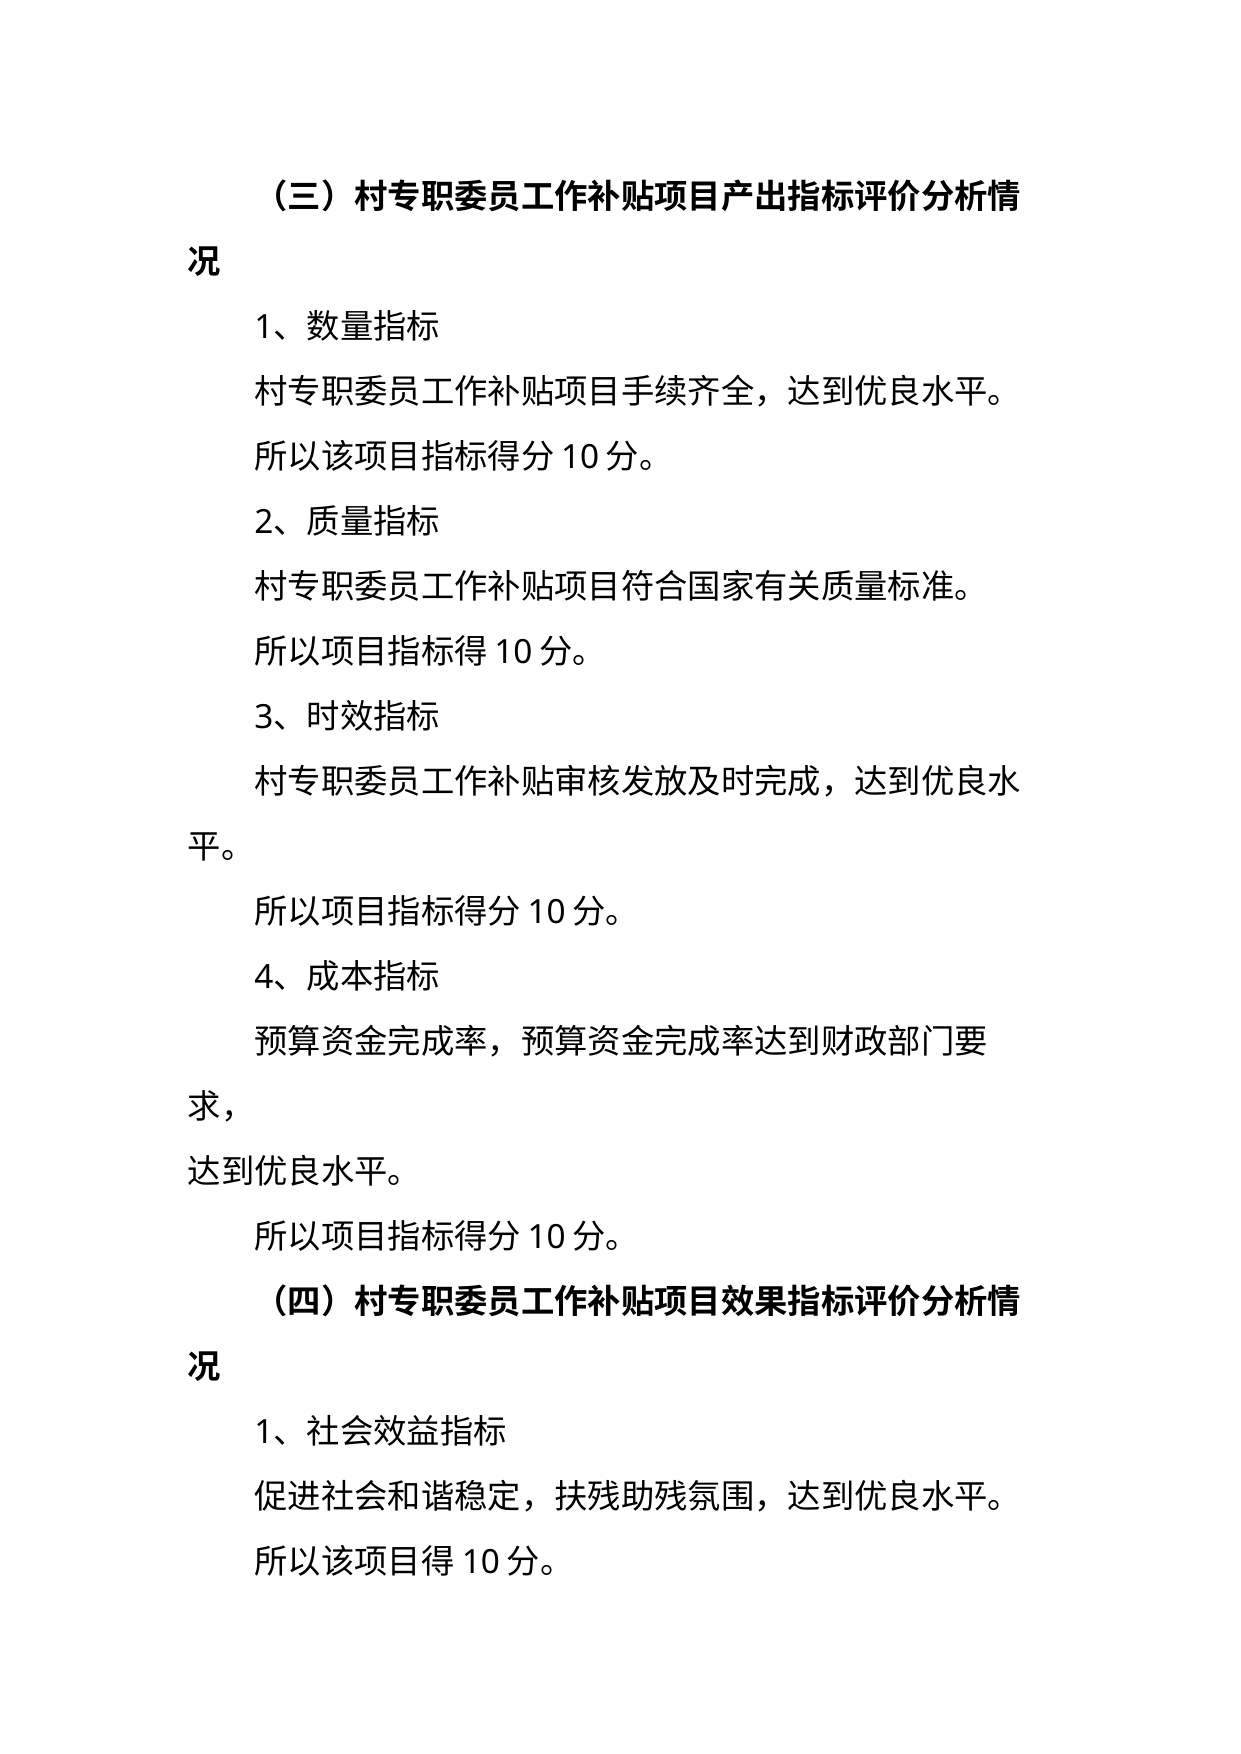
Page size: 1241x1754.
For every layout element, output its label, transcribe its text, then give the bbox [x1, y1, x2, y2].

text 村专职委员工作补贴项目符合国家有关质量标准。 [187, 552, 1053, 617]
text 村专职委员工作补贴审核发放及时完成，达到优良水平。 [187, 747, 1053, 877]
text 村专职委员工作补贴项目手续齐全，达到优良水平。 [187, 357, 1053, 422]
text 所以该项目指标得分10分。 [187, 422, 1053, 487]
text 3、时效指标 [187, 682, 1053, 747]
text 所以项目指标得分10分。 [187, 1202, 1053, 1267]
text 达到优良水平。 [187, 1137, 1053, 1202]
text 4、成本指标 [187, 942, 1053, 1007]
text 1、社会效益指标 [187, 1397, 1053, 1462]
text 2、质量指标 [187, 487, 1053, 552]
text 所以该项目得 10分。 [187, 1527, 1053, 1592]
text （四）村专职委员工作补贴项目效果指标评价分析情况 [187, 1267, 1053, 1397]
text 促进社会和谐稳定，扶残助残氛围，达到优良水平。 [187, 1462, 1053, 1527]
text 所以项目指标得分10分。 [187, 877, 1053, 942]
text 1、数量指标 [187, 292, 1053, 357]
text 所以项目指标得10分。 [187, 617, 1053, 682]
text （三）村专职委员工作补贴项目产出指标评价分析情况 [187, 162, 1053, 292]
text 预算资金完成率，预算资金完成率达到财政部门要求， [187, 1007, 1053, 1137]
